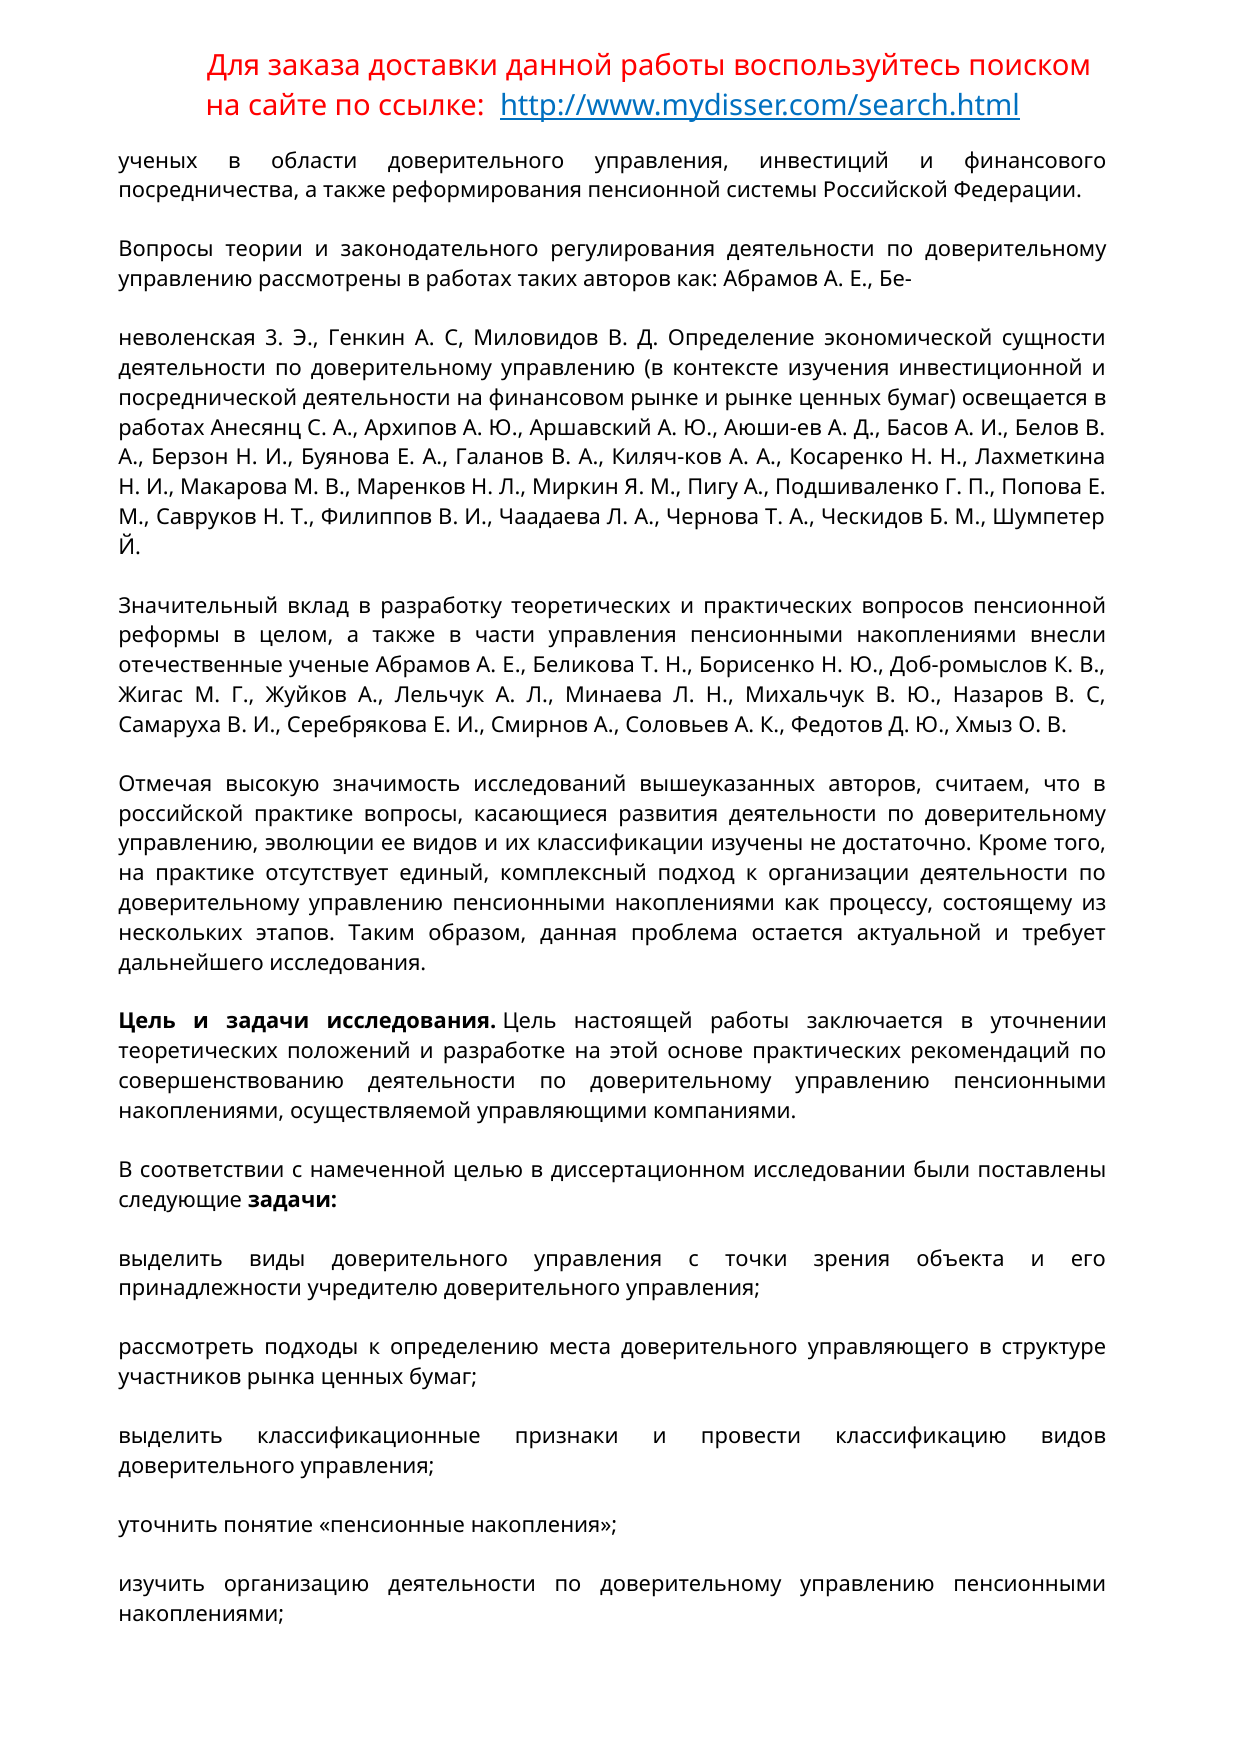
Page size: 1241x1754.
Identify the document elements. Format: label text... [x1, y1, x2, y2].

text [118, 144, 1107, 204]
text рассмотреть подходы к определению места доверительного управляющего в структуре участников рынка ценных бумаг; [118, 1331, 1107, 1391]
text В соответствии с намеченной целью в диссертационном исследовании были поставлены следующие задачи: [118, 1154, 1107, 1213]
text Цель и задачи исследования. Цель настоящей работы заключается в уточнении теоретических положений и разработке на этой основе практических рекомендаций по совершенствованию деятельности по доверительному управлению пенсионными накоплениями, осуществляемой управляющими компаниями. [118, 1005, 1107, 1124]
text Вопросы теории и законодательного регулирования деятельности по доверительному управлению рассмотрены в работах таких авторов как: Абрамов А. Е., Бе- [118, 233, 1107, 293]
text выделить виды доверительного управления с точки зрения объекта и его принадлежности учредителю доверительного управления; [118, 1242, 1107, 1302]
text изучить организацию деятельности по доверительному управлению пенсионными накоплениями; [118, 1568, 1107, 1627]
text выделить классификационные признаки и провести классификацию видов доверительного управления; [118, 1420, 1107, 1479]
text уточнить понятие «пенсионные накопления»; [118, 1509, 1107, 1538]
text неволенская 3. Э., Генкин А. С, Миловидов В. Д. Определение экономической сущности деятельности по доверительному управлению (в контексте изучения инвестиционной и посреднической деятельности на финансовом рынке и рынке ценных бумаг) освещается в работах Анесянц С. А., Архипов А. Ю., Аршавский А. Ю., Аюши-ев А. Д., Басов А. И., Белов В. А., Берзон Н. И., Буянова Е. А., Галанов В. А., Киляч-ков А. А., Косаренко Н. Н., Лахметкина Н. И., Макарова М. В., Маренков Н. Л., Миркин Я. М., Пигу А., Подшиваленко Г. П., Попова Е. М., Савруков Н. Т., Филиппов В. И., Чаадаева Л. А., Чернова Т. А., Ческидов Б. М., Шумпетер Й. [118, 322, 1107, 560]
text Значительный вклад в разработку теоретических и практических вопросов пенсионной реформы в целом, а также в части управления пенсионными накоплениями внесли отечественные ученые Абрамов А. Е., Беликова Т. Н., Борисенко Н. Ю., Доб-ромыслов К. В., Жигас М. Г., Жуйков А., Лельчук А. Л., Минаева Л. Н., Михальчук В. Ю., Назаров В. С, Самаруха В. И., Серебрякова Е. И., Смирнов А., Соловьев А. К., Федотов Д. Ю., Хмыз О. В. [118, 589, 1107, 738]
text Отмечая высокую значимость исследований вышеуказанных авторов, считаем, что в российской практике вопросы, касающиеся развития деятельности по доверительному управлению, эволюции ее видов и их классификации изучены не достаточно. Кроме того, на практике отсутствует единый, комплексный подход к организации деятельности по доверительному управлению пенсионными накоплениями как процессу, состоящему из нескольких этапов. Таким образом, данная проблема остается актуальной и требует дальнейшего исследования. [118, 768, 1107, 976]
